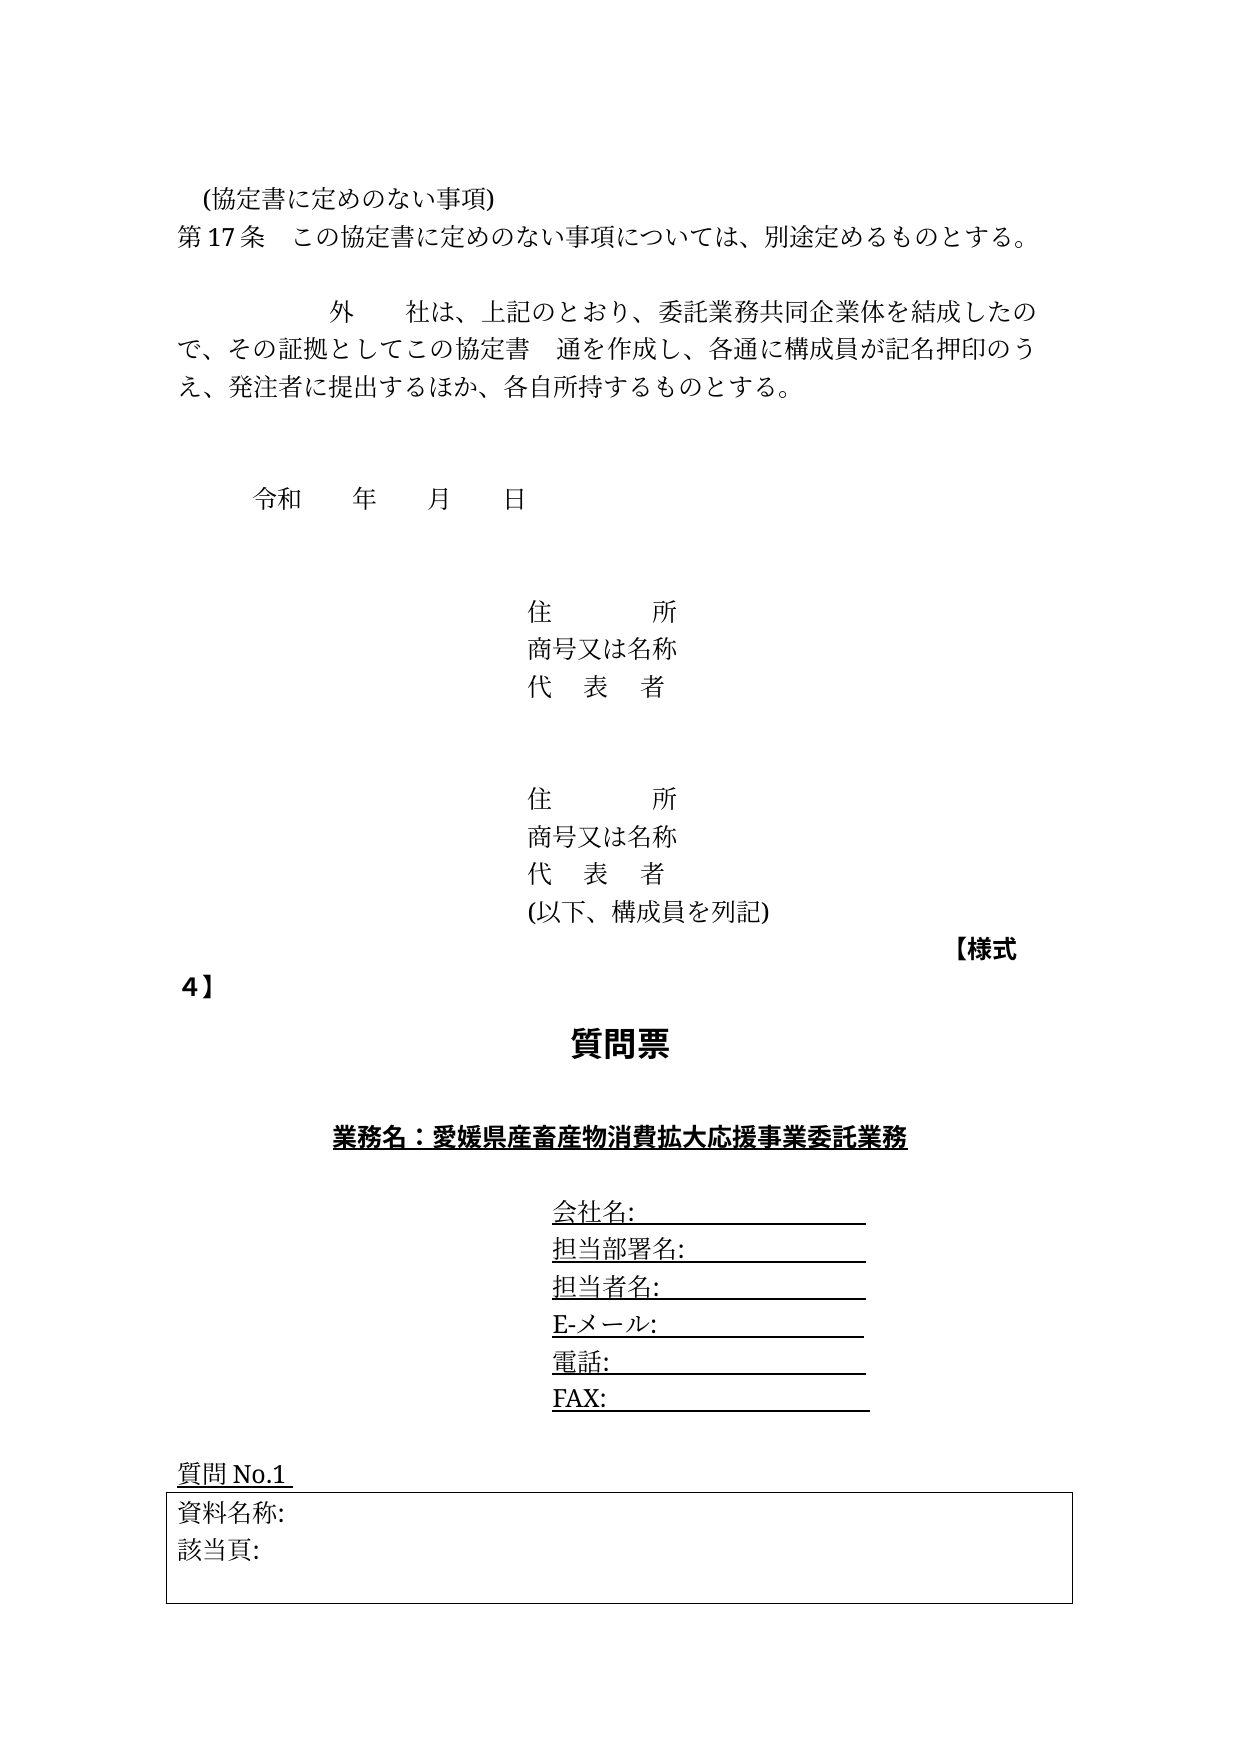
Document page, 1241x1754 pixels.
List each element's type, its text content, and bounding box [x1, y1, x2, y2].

text 担当者名: [177, 1267, 1063, 1304]
text 電話: [177, 1342, 1063, 1379]
text 住 所 [177, 779, 1038, 817]
text 担当部署名: [177, 1229, 1063, 1267]
text 令和 年 月 日 [177, 479, 1038, 517]
text FAX: [177, 1379, 1063, 1417]
text (以下、構成員を列記) [177, 892, 1038, 929]
text 商号又は名称 [177, 629, 1038, 667]
text 質問No.1 [177, 1454, 1063, 1492]
text (協定書に定めのない事項) [177, 179, 1038, 217]
text 商号又は名称 [177, 817, 1038, 854]
text 質問票 [177, 1004, 1063, 1079]
text 【様式４】 [177, 929, 1063, 1004]
text 外 社は、上記のとおり、委託業務共同企業体を結成したので、その証拠としてこの協定書 通を作成し、各通に構成員が記名押印のうえ、発注者に提出するほか、各自所持するものとする。 [177, 292, 1038, 404]
table_header 資料名称: 該当頁: 質問内容: [167, 1493, 1072, 1603]
text 住 所 [177, 592, 1038, 629]
text 会社名: [177, 1192, 1063, 1229]
text 代 表 者 [177, 667, 1038, 704]
text E-メール: [177, 1304, 1063, 1342]
text 代 表 者 [177, 854, 1038, 892]
text 業務名：愛媛県産畜産物消費拡大応援事業委託業務 [177, 1117, 1063, 1154]
text 第17条 この協定書に定めのない事項については、別途定めるものとする。 [177, 217, 1038, 254]
